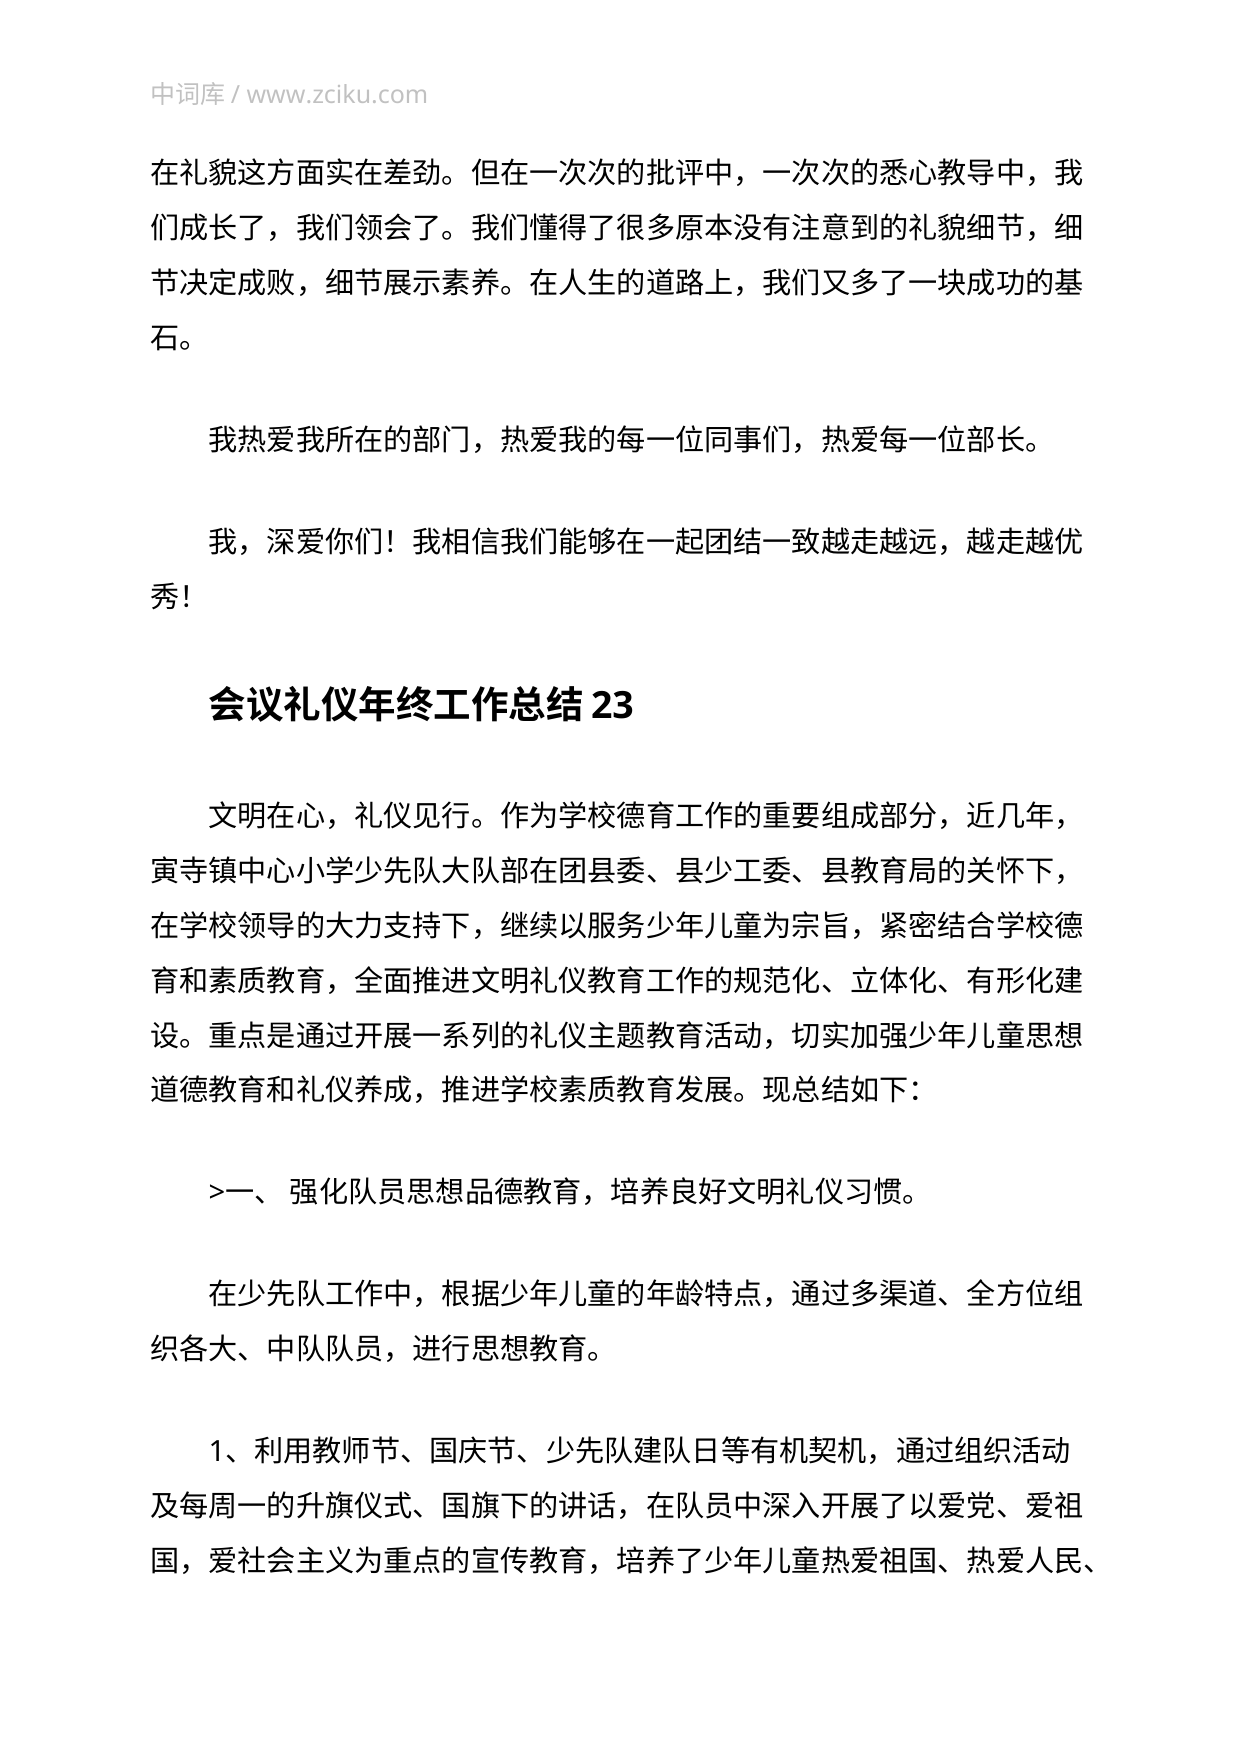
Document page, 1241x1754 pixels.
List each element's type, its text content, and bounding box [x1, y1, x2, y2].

text >一、 强化队员思想品德教育，培养良好文明礼仪习惯。 [150, 1169, 1090, 1211]
text 文明在心，礼仪见行。作为学校德育工作的重要组成部分，近几年，寅寺镇中心小学少先队大队部在团县委、县少工委、县教育局的关怀下，在学校领导的大力支持下，继续以服务少年儿童为宗旨，紧密结合学校德育和素质教育，全面推进文明礼仪教育工作的规范化、立体化、有形化建设。重点是通过开展一系列的礼仪主题教育活动，切实加强少年儿童思想道德教育和礼仪养成，推进学校素质教育发展。现总结如下： [150, 792, 1090, 1109]
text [150, 150, 1090, 357]
text 会议礼仪年终工作总结23 [150, 675, 1090, 729]
text 我热爱我所在的部门，热爱我的每一位同事们，热爱每一位部长。 [150, 416, 1090, 459]
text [150, 1427, 1090, 1579]
text 我，深爱你们！我相信我们能够在一起团结一致越走越远，越走越优秀！ [150, 518, 1090, 615]
text 在少先队工作中，根据少年儿童的年龄特点，通过多渠道、全方位组织各大、中队队员，进行思想教育。 [150, 1271, 1090, 1368]
